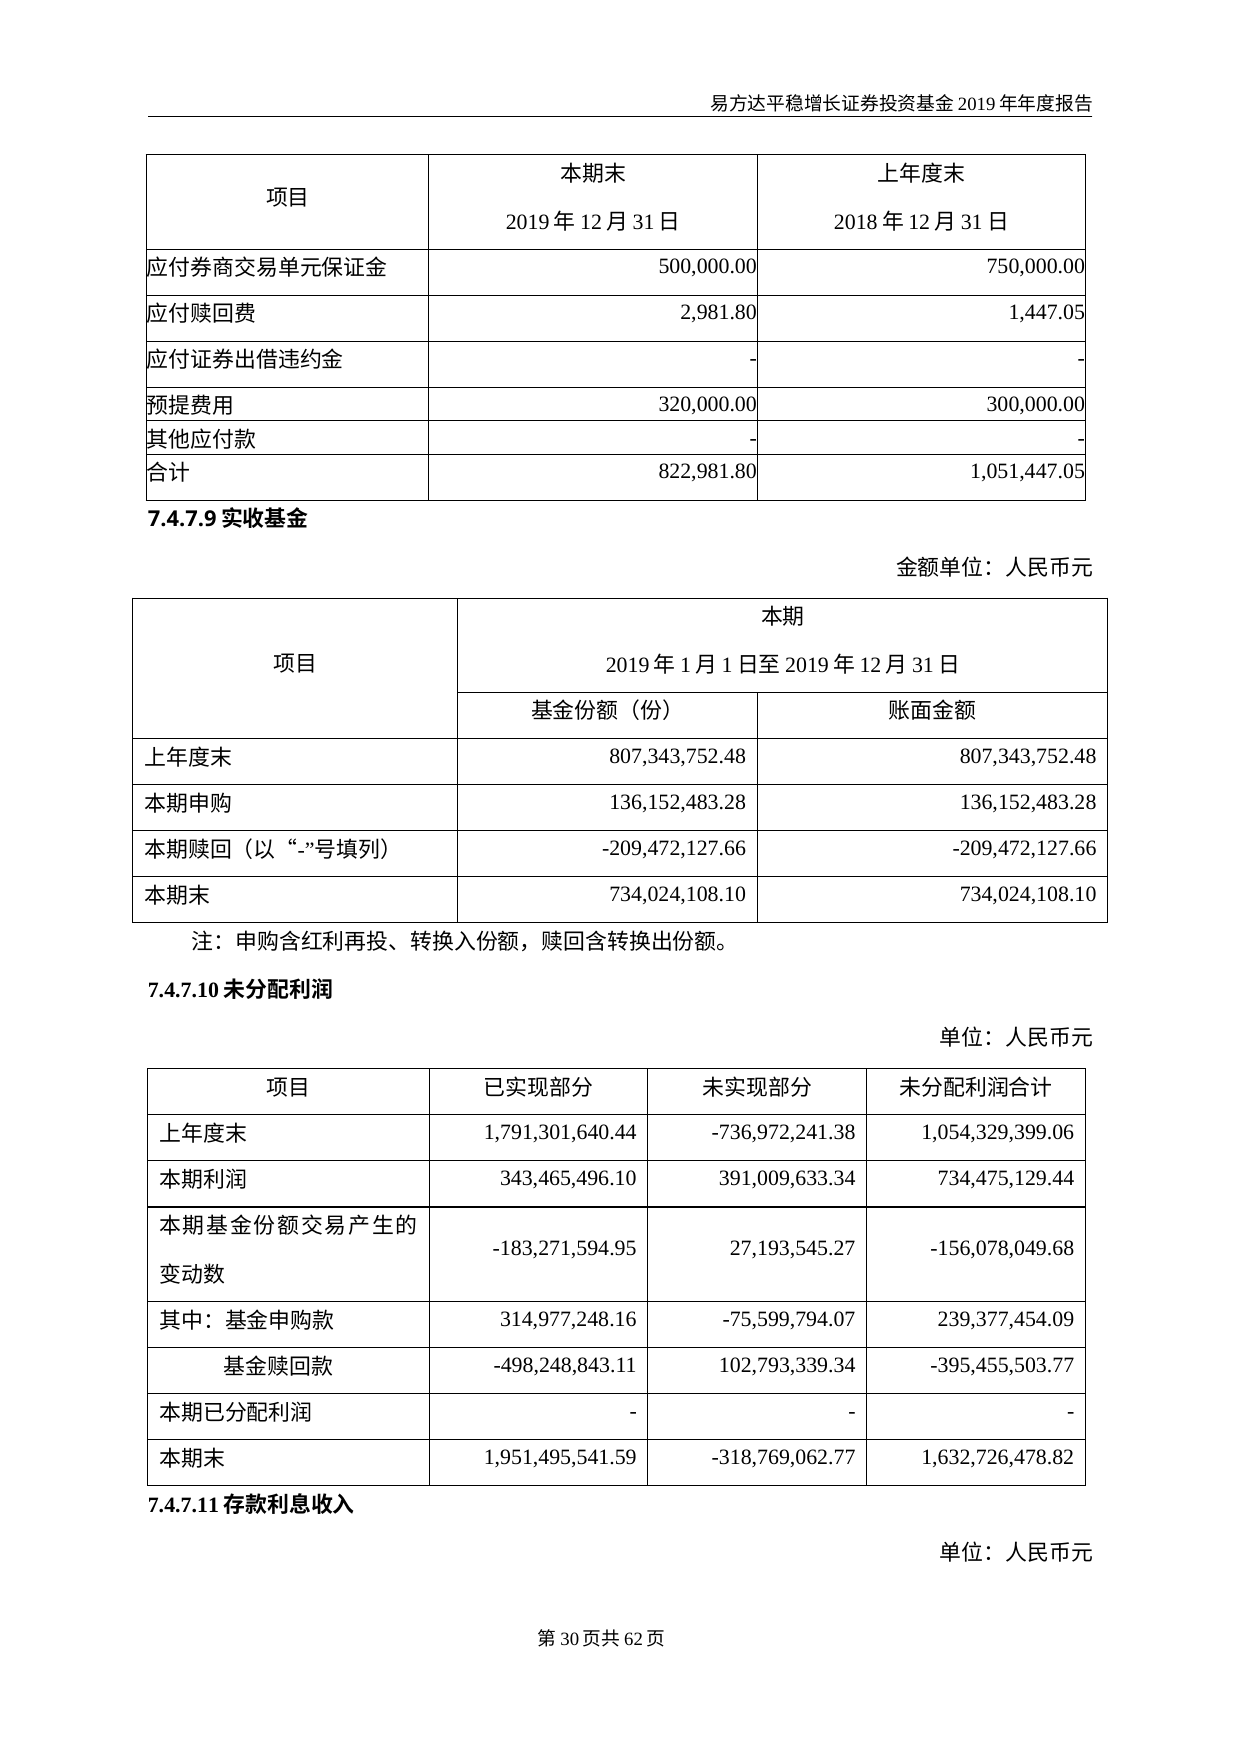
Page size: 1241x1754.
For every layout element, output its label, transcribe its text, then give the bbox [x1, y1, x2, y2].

table_header 项目 [133, 599, 457, 738]
table_cell - [648, 1394, 866, 1439]
table_cell 343,465,496.10 [430, 1161, 647, 1206]
table_cell 1,051,447.05 [758, 455, 1085, 500]
table_header 上年度末 2018年12月31日 [758, 155, 1085, 249]
text 7.4.7.9实收基金 [148, 501, 1092, 533]
table_cell -209,472,127.66 [458, 831, 757, 876]
table_header 本期 2019年1月1日至2019年12月31日 [458, 599, 1107, 692]
table_header 项目 [148, 1069, 429, 1114]
table_cell 本期申购 [133, 785, 457, 830]
table_cell 本期利润 [148, 1161, 429, 1206]
table_cell 2,981.80 [429, 296, 757, 341]
table_cell 1,447.05 [758, 296, 1085, 341]
table_cell -318,769,062.77 [648, 1440, 866, 1485]
table_cell 其他应付款 [147, 421, 428, 454]
table_cell 应付券商交易单元保证金 [147, 250, 428, 295]
table_cell 基金赎回款 [148, 1348, 429, 1393]
text 金额单位：人民币元 [148, 549, 1092, 582]
table_cell 500,000.00 [429, 250, 757, 295]
table_cell 基金份额（份） [458, 693, 757, 738]
table_cell 1,951,495,541.59 [430, 1440, 647, 1485]
table_cell 应付赎回费 [147, 296, 428, 341]
table_cell 本期末 [148, 1440, 429, 1485]
table_cell - [429, 342, 757, 387]
table_cell -156,078,049.68 [867, 1208, 1085, 1301]
text 7.4.7.10未分配利润 [148, 972, 1092, 1004]
table_header 未实现部分 [648, 1069, 866, 1114]
table_cell 750,000.00 [758, 250, 1085, 295]
table_cell 734,024,108.10 [458, 877, 757, 922]
table_cell 391,009,633.34 [648, 1161, 866, 1206]
table_cell 合计 [147, 455, 428, 500]
table_cell 账面金额 [758, 693, 1107, 738]
table_cell -498,248,843.11 [430, 1348, 647, 1393]
table_cell 239,377,454.09 [867, 1302, 1085, 1347]
table_cell 734,475,129.44 [867, 1161, 1085, 1206]
table_cell 1,791,301,640.44 [430, 1115, 647, 1160]
table_cell 预提费用 [147, 388, 428, 420]
table_cell -75,599,794.07 [648, 1302, 866, 1347]
text 7.4.7.11存款利息收入 [148, 1486, 1092, 1519]
table_cell 本期基金份额交易产生的变动数 [148, 1208, 429, 1301]
table_cell 27,193,545.27 [648, 1208, 866, 1301]
table_cell -395,455,503.77 [867, 1348, 1085, 1393]
table_cell 102,793,339.34 [648, 1348, 866, 1393]
table_cell 320,000.00 [429, 388, 757, 420]
table_cell - [758, 342, 1085, 387]
table_cell 822,981.80 [429, 455, 757, 500]
table_cell 1,632,726,478.82 [867, 1440, 1085, 1485]
table_cell - [430, 1394, 647, 1439]
table_cell 上年度末 [148, 1115, 429, 1160]
table_cell 300,000.00 [758, 388, 1085, 420]
table_cell - [429, 421, 757, 454]
table_cell 本期末 [133, 877, 457, 922]
table_cell 1,054,329,399.06 [867, 1115, 1085, 1160]
table_cell 807,343,752.48 [458, 739, 757, 784]
table_header 已实现部分 [430, 1069, 647, 1114]
table_header 未分配利润合计 [867, 1069, 1085, 1114]
table_cell 应付证券出借违约金 [147, 342, 428, 387]
table_cell 上年度末 [133, 739, 457, 784]
table_cell 136,152,483.28 [758, 785, 1107, 830]
table_cell -736,972,241.38 [648, 1115, 866, 1160]
table_cell 本期赎回（以“-”号填列） [133, 831, 457, 876]
table_cell 本期已分配利润 [148, 1394, 429, 1439]
table_cell 734,024,108.10 [758, 877, 1107, 922]
table_cell - [867, 1394, 1085, 1439]
text 单位：人民币元 [148, 1020, 1092, 1052]
table_cell - [758, 421, 1085, 454]
table_header 本期末 2019年12月31日 [429, 155, 757, 249]
text 注：申购含红利再投、转换入份额，赎回含转换出份额。 [148, 923, 1092, 956]
text 单位：人民币元 [148, 1535, 1092, 1567]
table_header 项目 [147, 155, 428, 249]
table_cell 314,977,248.16 [430, 1302, 647, 1347]
table_cell 807,343,752.48 [758, 739, 1107, 784]
table_cell 136,152,483.28 [458, 785, 757, 830]
table_cell -209,472,127.66 [758, 831, 1107, 876]
table_cell 其中：基金申购款 [148, 1302, 429, 1347]
table_cell -183,271,594.95 [430, 1208, 647, 1301]
